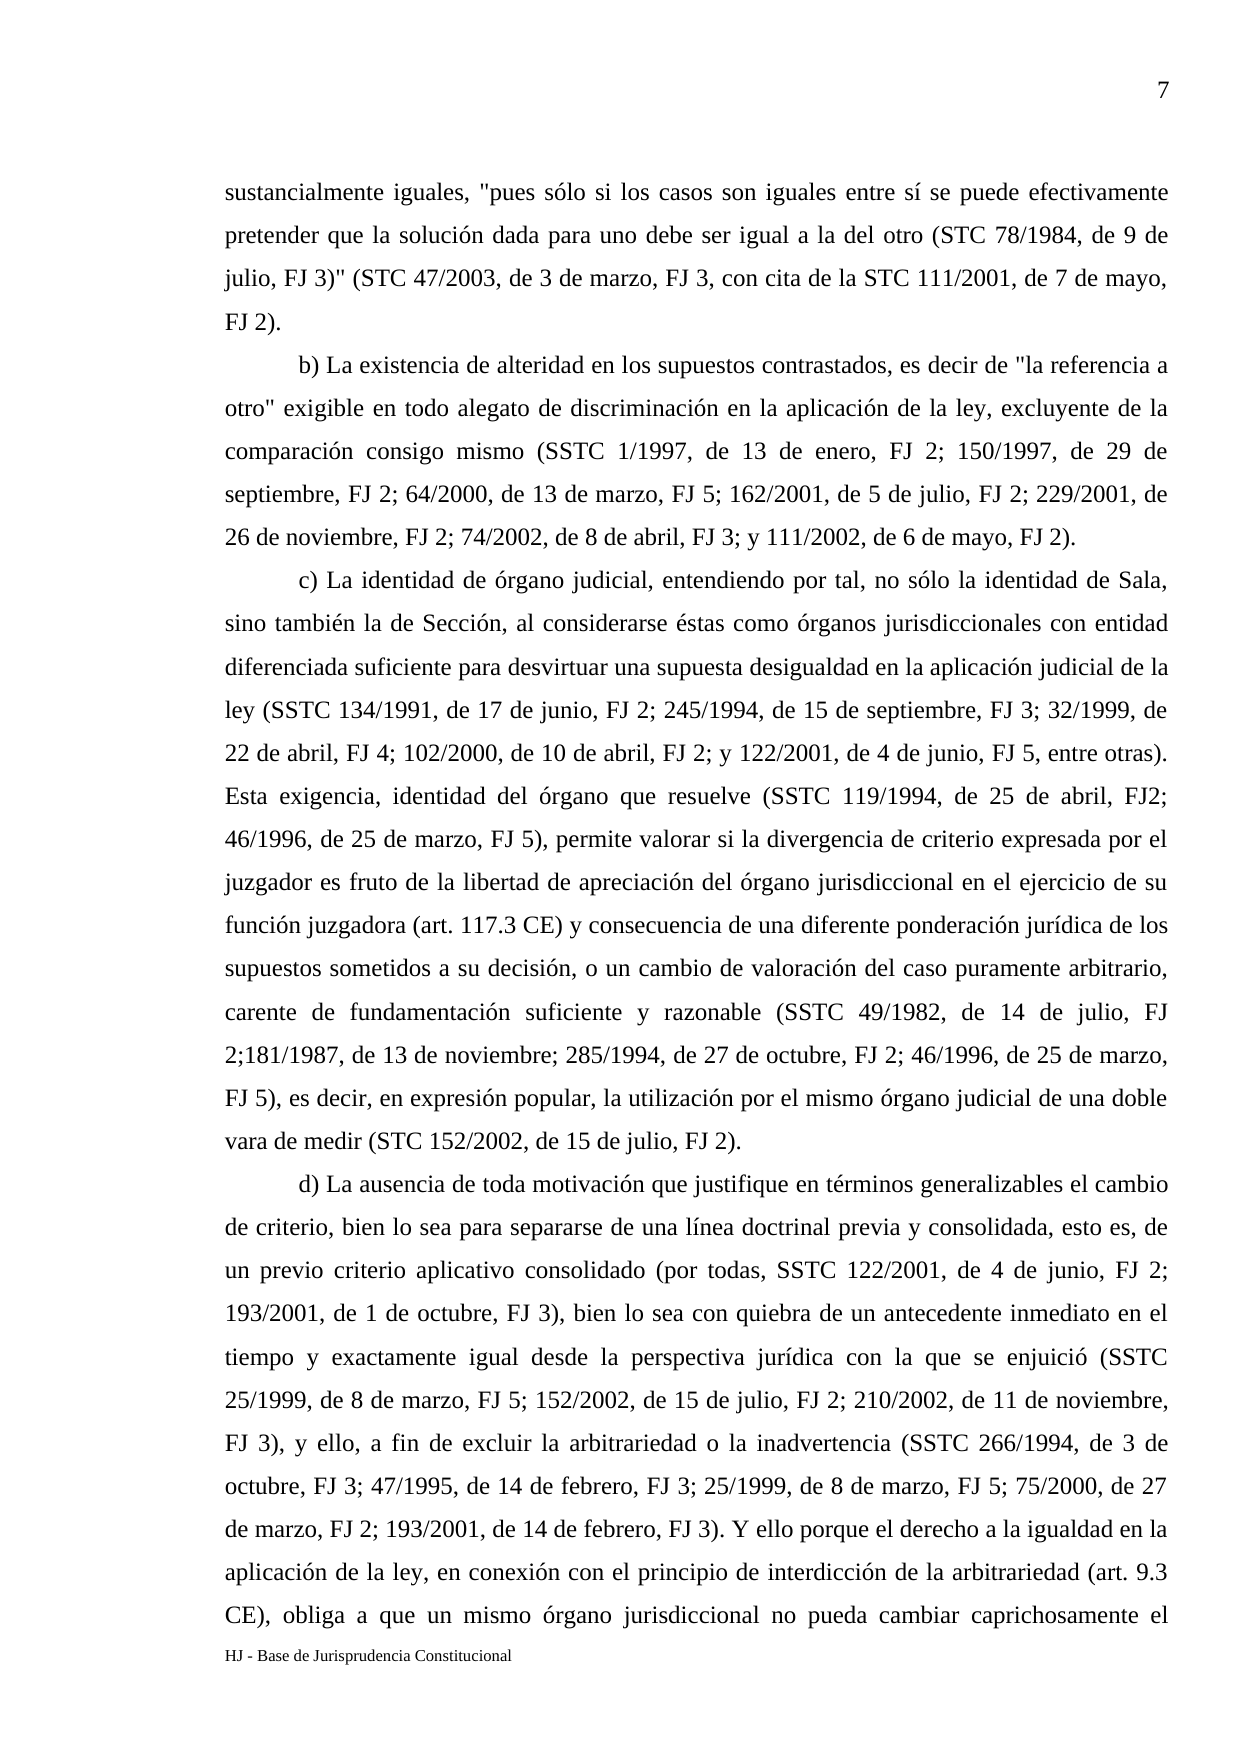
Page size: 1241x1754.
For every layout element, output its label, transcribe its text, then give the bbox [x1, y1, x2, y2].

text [224, 177, 1169, 335]
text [224, 1169, 1169, 1629]
text b) La existencia de alteridad en los supuestos contrastados, es decir de "la referencia a otro" exigible en todo alegato de discriminación en la aplicación de la ley, excluyente de la comparación consigo mismo (SSTC 1/1997, de 13 de enero, FJ 2; 150/1997, de 29 de septiembre, FJ 2; 64/2000, de 13 de marzo, FJ 5; 162/2001, de 5 de julio, FJ 2; 229/2001, de 26 de noviembre, FJ 2; 74/2002, de 8 de abril, FJ 3; y 111/2002, de 6 de mayo, FJ 2). [224, 350, 1169, 551]
text c) La identidad de órgano judicial, entendiendo por tal, no sólo la identidad de Sala, sino también la de Sección, al considerarse éstas como órganos jurisdiccionales con entidad diferenciada suficiente para desvirtuar una supuesta desigualdad en la aplicación judicial de la ley (SSTC 134/1991, de 17 de junio, FJ 2; 245/1994, de 15 de septiembre, FJ 3; 32/1999, de 22 de abril, FJ 4; 102/2000, de 10 de abril, FJ 2; y 122/2001, de 4 de junio, FJ 5, entre otras). Esta exigencia, identidad del órgano que resuelve (SSTC 119/1994, de 25 de abril, FJ2; 46/1996, de 25 de marzo, FJ 5), permite valorar si la divergencia de criterio expresada por el juzgador es fruto de la libertad de apreciación del órgano jurisdiccional en el ejercicio de su función juzgadora (art. 117.3 CE) y consecuencia de una diferente ponderación jurídica de los supuestos sometidos a su decisión, o un cambio de valoración del caso puramente arbitrario, carente de fundamentación suficiente y razonable (SSTC 49/1982, de 14 de julio, FJ 2;181/1987, de 13 de noviembre; 285/1994, de 27 de octubre, FJ 2; 46/1996, de 25 de marzo, FJ 5), es decir, en expresión popular, la utilización por el mismo órgano judicial de una doble vara de medir (STC 152/2002, de 15 de julio, FJ 2). [224, 565, 1169, 1155]
